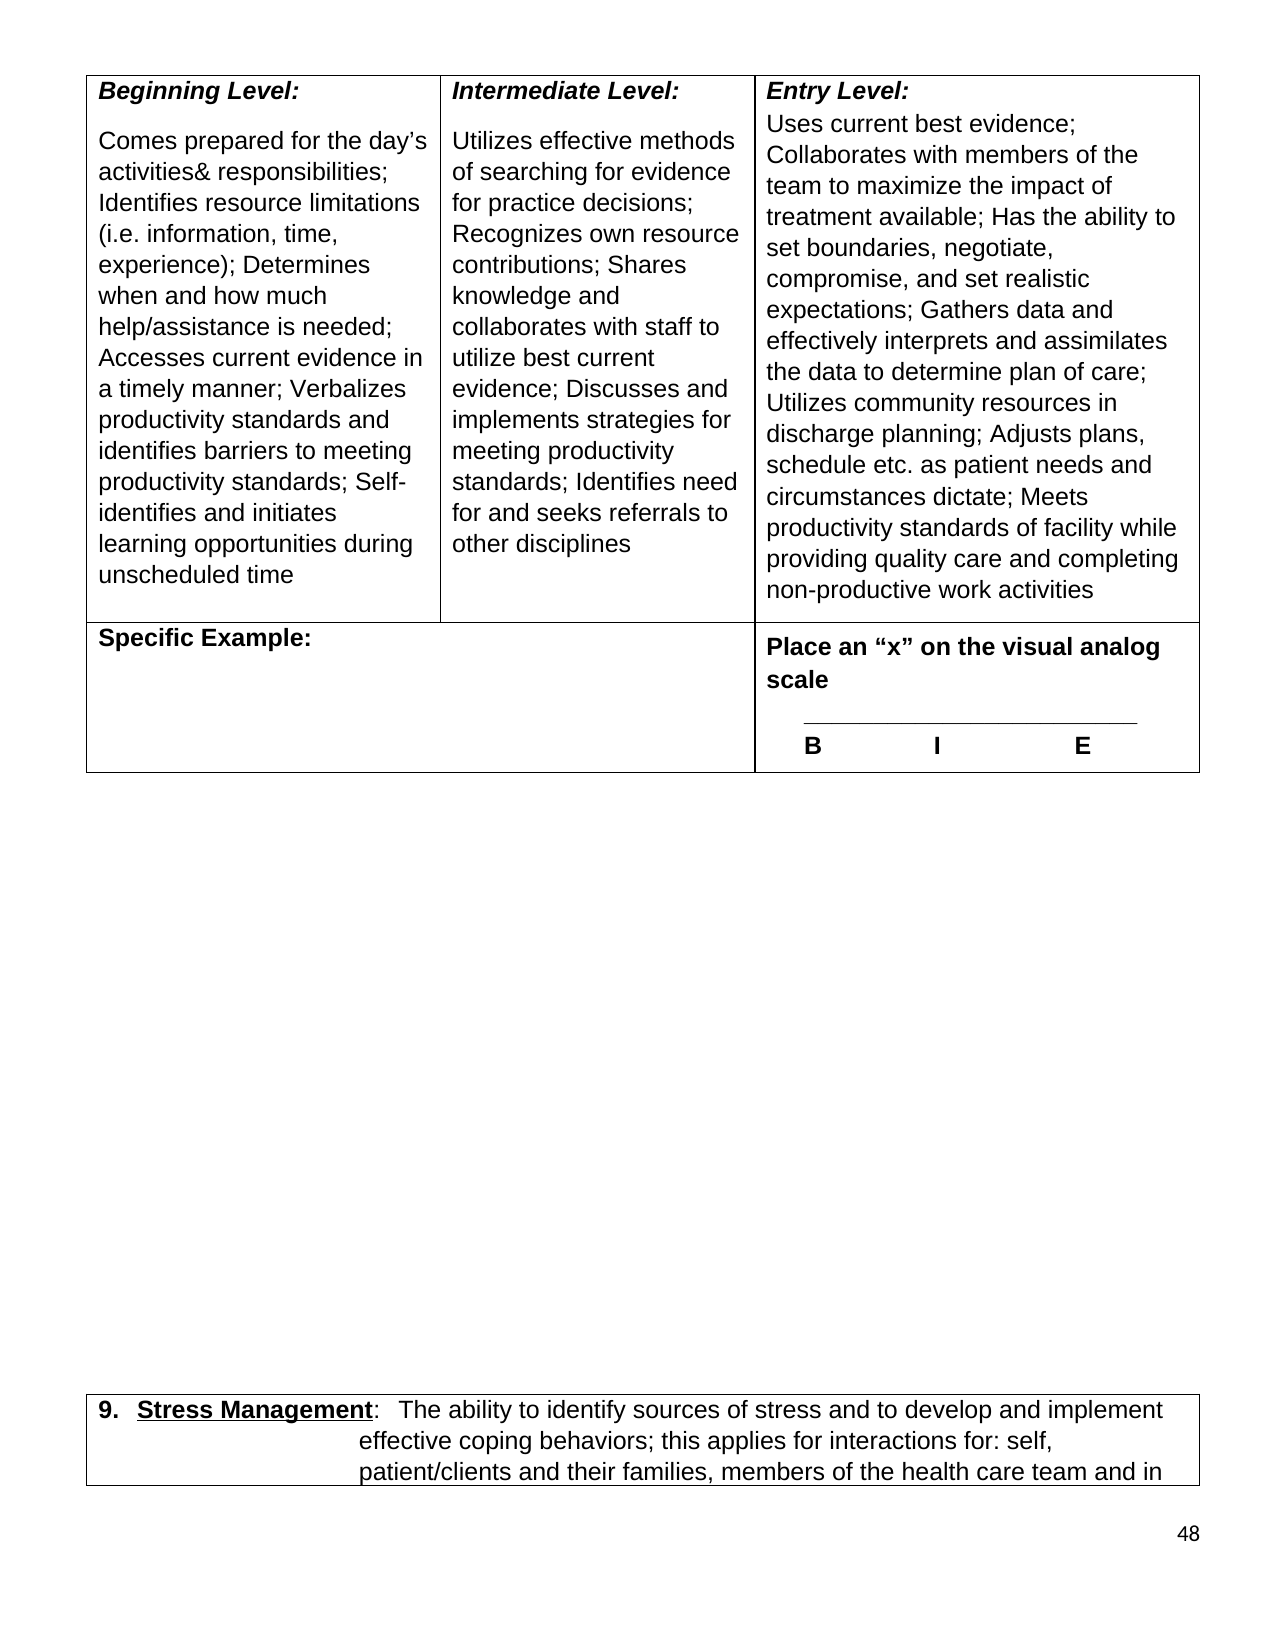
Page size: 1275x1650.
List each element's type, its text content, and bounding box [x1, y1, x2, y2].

table_cell Place an “x” on the visual analog scale ________________________ B I E [756, 623, 1199, 772]
table_cell Intermediate Level: Utilizes effective methods of searching for evidence for practice decisions; Recognizes own resource contributions; Shares knowledge and collaborates with staff to utilize best current evidence; Discusses and implements strategies for meeting productivity standards; Identifies need for and seeks referrals to other disciplines [441, 76, 754, 622]
table_cell Entry Level: Uses current best evidence; Collaborates with members of the team to maximize the impact of treatment available; Has the ability to set boundaries, negotiate, compromise, and set realistic expectations; Gathers data and effectively interprets and assimilates the data to determine plan of care; Utilizes community resources in discharge planning; Adjusts plans, schedule etc. as patient needs and circumstances dictate; Meets productivity standards of facility while providing quality care and completing non-productive work activities [756, 76, 1199, 622]
table_cell Beginning Level: Comes prepared for the day’s activities& responsibilities; Identifies resource limitations (i.e. information, time, experience); Determines when and how much help/assistance is needed; Accesses current evidence in a timely manner; Verbalizes productivity standards and identifies barriers to meeting productivity standards; Self-identifies and initiates learning opportunities during unscheduled time [87, 76, 440, 622]
table_cell Specific Example: [87, 623, 754, 772]
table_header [87, 1395, 1199, 1485]
